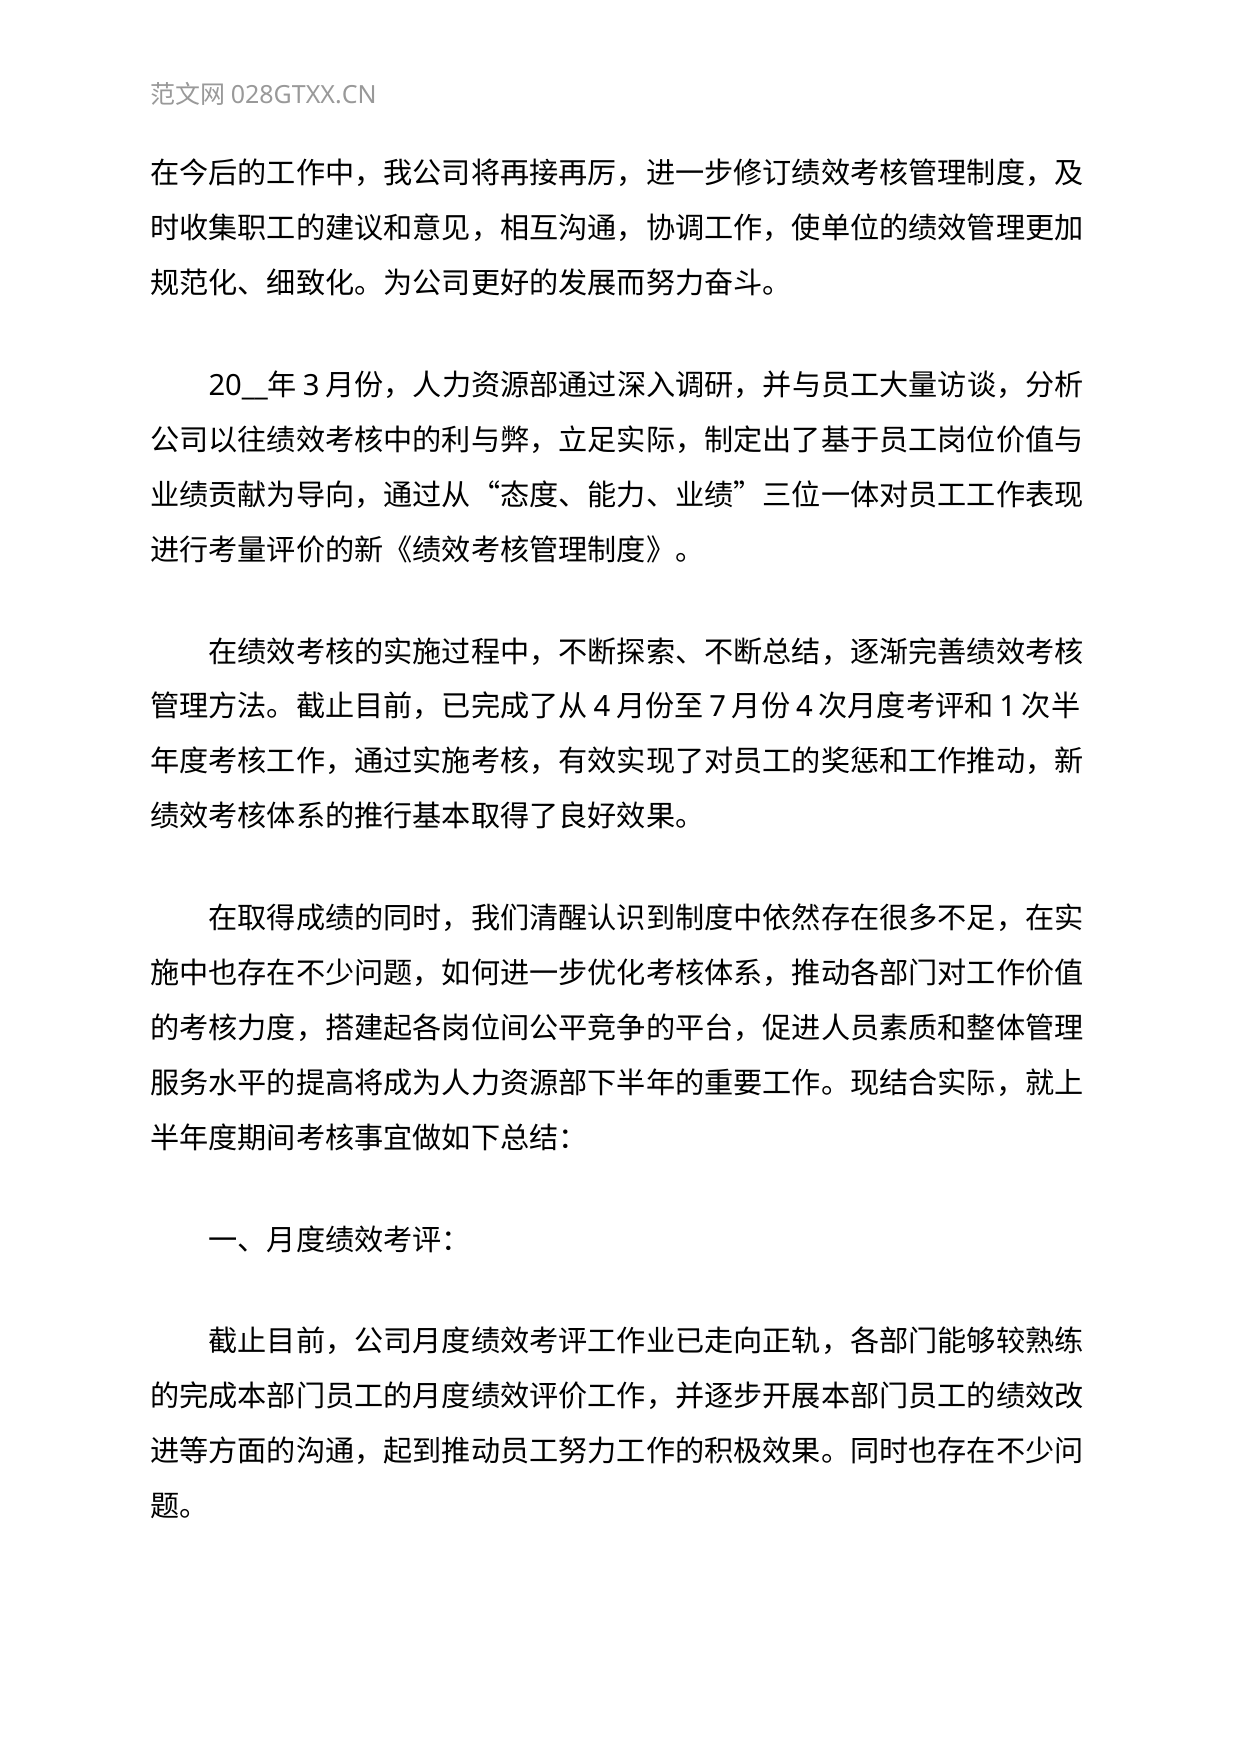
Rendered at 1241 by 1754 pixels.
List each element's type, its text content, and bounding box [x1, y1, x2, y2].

text 20__年3月份，人力资源部通过深入调研，并与员工大量访谈，分析公司以往绩效考核中的利与弊，立足实际，制定出了基于员工岗位价值与业绩贡献为导向，通过从“态度、能力、业绩”三位一体对员工工作表现进行考量评价的新《绩效考核管理制度》。 [150, 362, 1090, 569]
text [150, 150, 1090, 302]
text 一、月度绩效考评： [150, 1216, 1090, 1258]
text 截止目前，公司月度绩效考评工作业已走向正轨，各部门能够较熟练的完成本部门员工的月度绩效评价工作，并逐步开展本部门员工的绩效改进等方面的沟通，起到推动员工努力工作的积极效果。同时也存在不少问题。 [150, 1318, 1090, 1525]
text 在绩效考核的实施过程中，不断探索、不断总结，逐渐完善绩效考核管理方法。截止目前，已完成了从4月份至7月份4次月度考评和1次半年度考核工作，通过实施考核，有效实现了对员工的奖惩和工作推动，新绩效考核体系的推行基本取得了良好效果。 [150, 628, 1090, 835]
text 在取得成绩的同时，我们清醒认识到制度中依然存在很多不足，在实施中也存在不少问题，如何进一步优化考核体系，推动各部门对工作价值的考核力度，搭建起各岗位间公平竞争的平台，促进人员素质和整体管理服务水平的提高将成为人力资源部下半年的重要工作。现结合实际，就上半年度期间考核事宜做如下总结： [150, 895, 1090, 1157]
